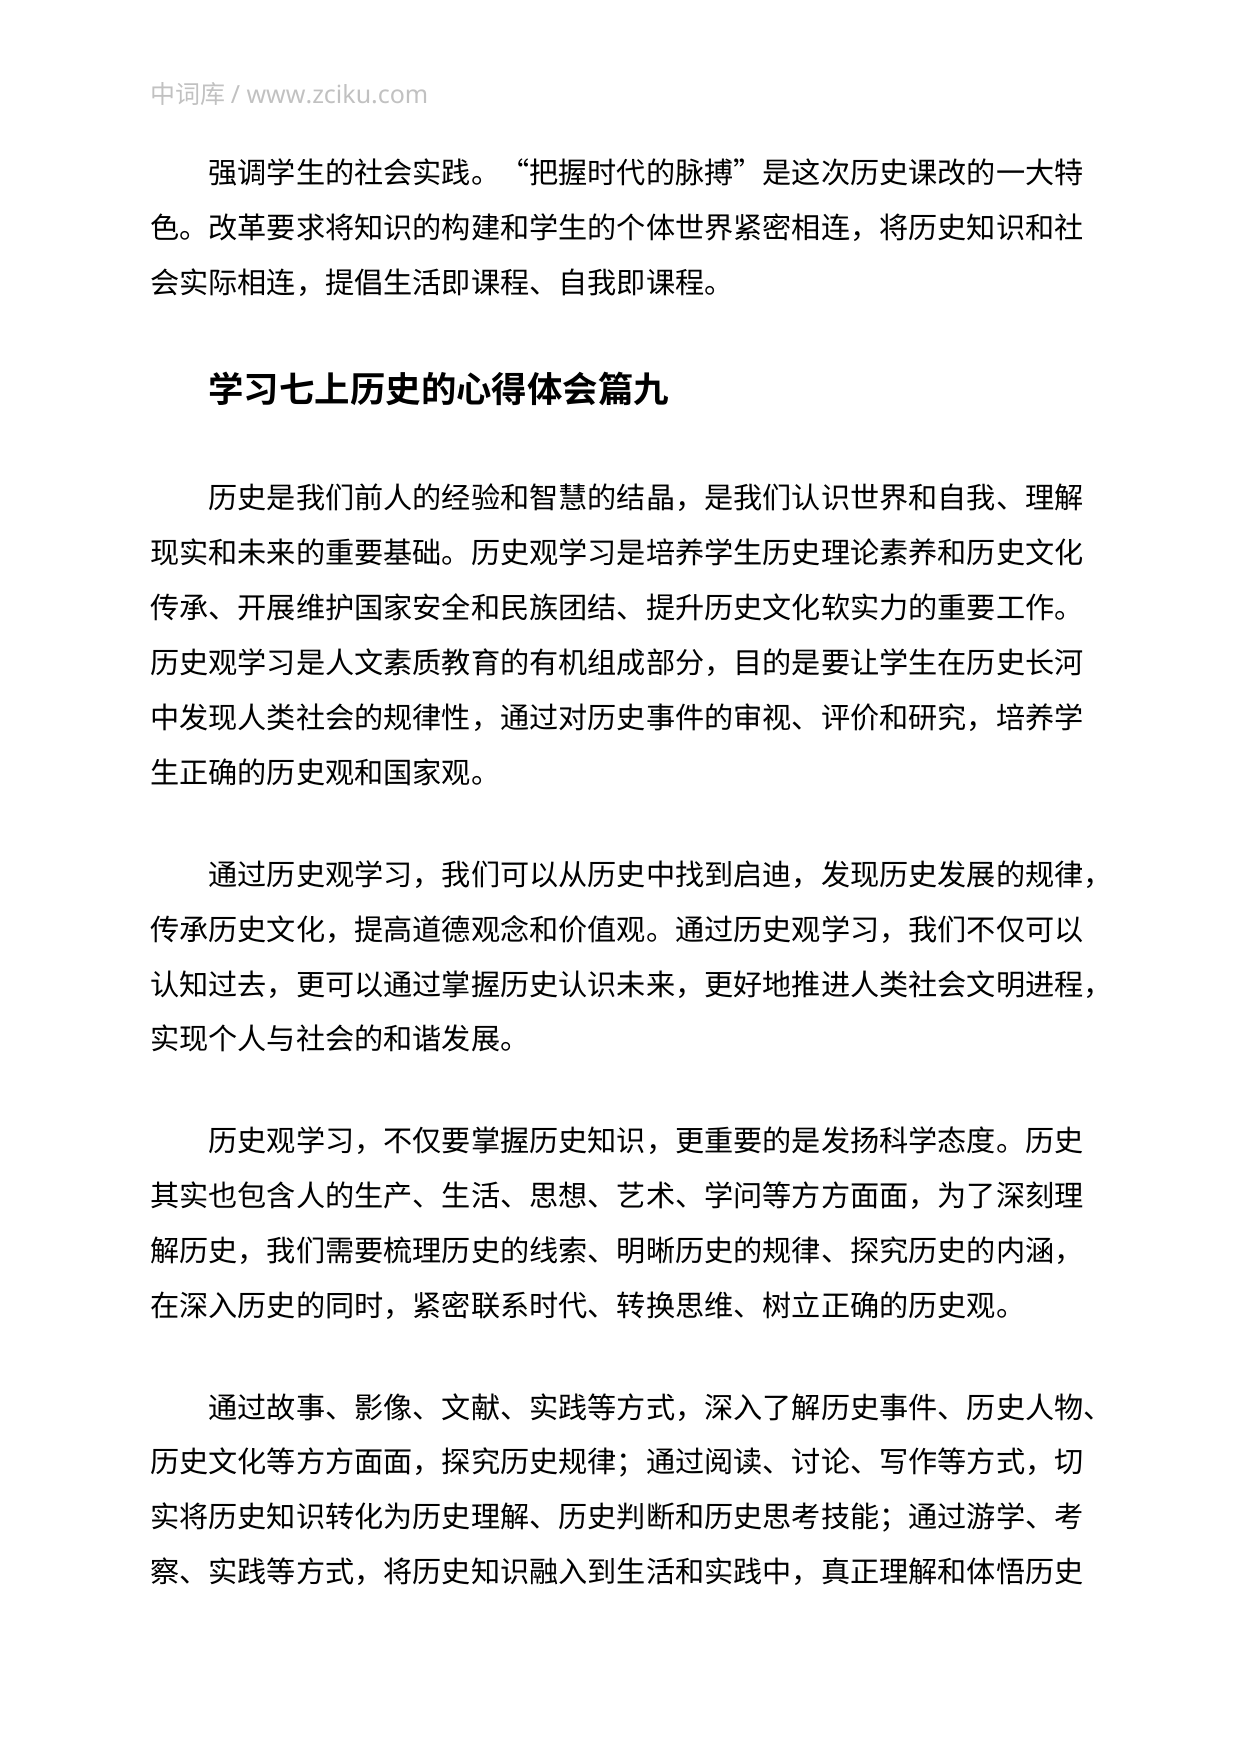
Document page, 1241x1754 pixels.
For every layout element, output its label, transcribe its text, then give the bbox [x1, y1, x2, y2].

text 通过历史观学习，我们可以从历史中找到启迪，发现历史发展的规律，传承历史文化，提高道德观念和价值观。通过历史观学习，我们不仅可以认知过去，更可以通过掌握历史认识未来，更好地推进人类社会文明进程，实现个人与社会的和谐发展。 [150, 851, 1090, 1058]
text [150, 1384, 1090, 1591]
text 历史观学习，不仅要掌握历史知识，更重要的是发扬科学态度。历史其实也包含人的生产、生活、思想、艺术、学问等方方面面，为了深刻理解历史，我们需要梳理历史的线索、明晰历史的规律、探究历史的内涵，在深入历史的同时，紧密联系时代、转换思维、树立正确的历史观。 [150, 1118, 1090, 1325]
text 学习七上历史的心得体会篇九 [150, 362, 1090, 413]
text 强调学生的社会实践。“把握时代的脉搏”是这次历史课改的一大特色。改革要求将知识的构建和学生的个体世界紧密相连，将历史知识和社会实际相连，提倡生活即课程、自我即课程。 [150, 150, 1090, 302]
text 历史是我们前人的经验和智慧的结晶，是我们认识世界和自我、理解现实和未来的重要基础。历史观学习是培养学生历史理论素养和历史文化传承、开展维护国家安全和民族团结、提升历史文化软实力的重要工作。历史观学习是人文素质教育的有机组成部分，目的是要让学生在历史长河中发现人类社会的规律性，通过对历史事件的审视、评价和研究，培养学生正确的历史观和国家观。 [150, 475, 1090, 792]
